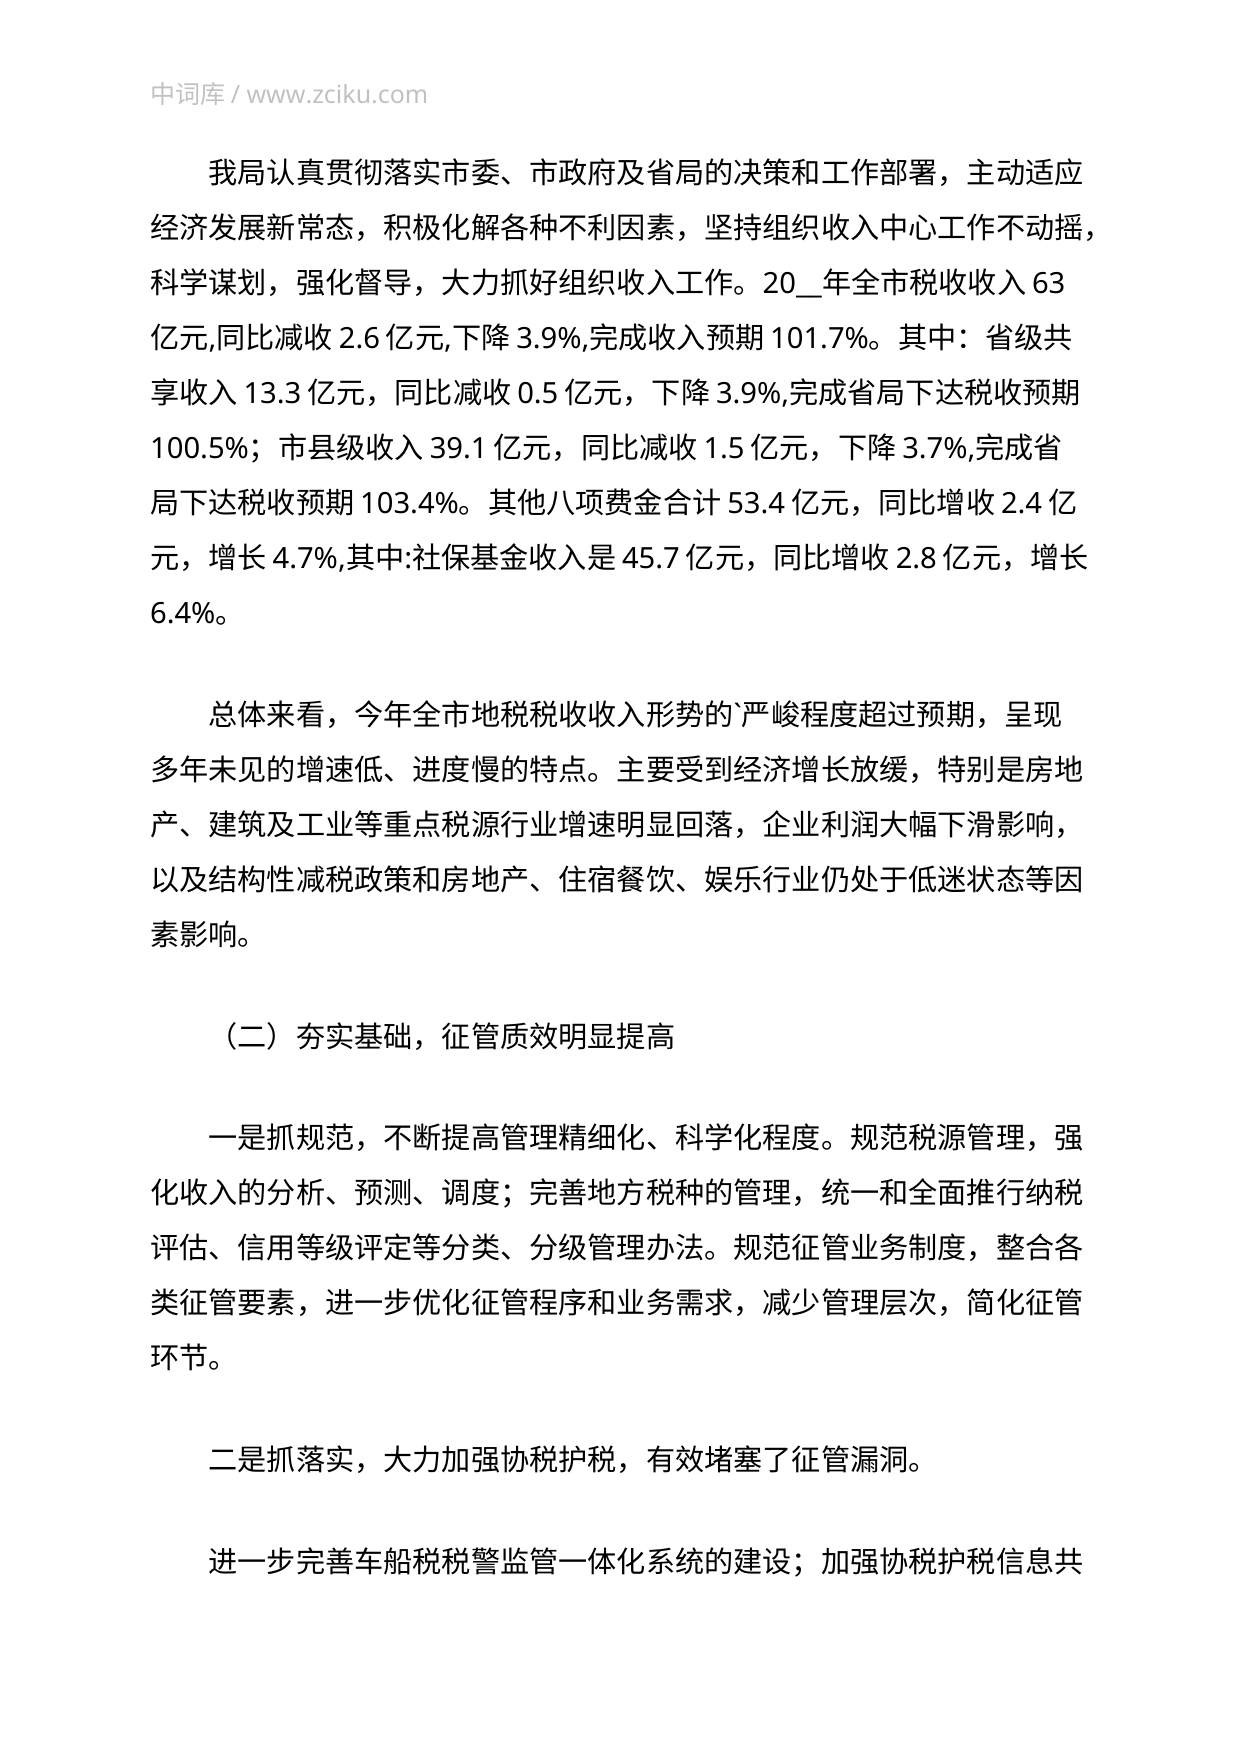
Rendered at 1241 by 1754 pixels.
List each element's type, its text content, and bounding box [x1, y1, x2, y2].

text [150, 1538, 1090, 1580]
text 总体来看，今年全市地税税收收入形势的`严峻程度超过预期，呈现多年未见的增速低、进度慢的特点。主要受到经济增长放缓，特别是房地产、建筑及工业等重点税源行业增速明显回落，企业利润大幅下滑影响，以及结构性减税政策和房地产、住宿餐饮、娱乐行业仍处于低迷状态等因素影响。 [150, 692, 1090, 954]
text 我局认真贯彻落实市委、市政府及省局的决策和工作部署，主动适应经济发展新常态，积极化解各种不利因素，坚持组织收入中心工作不动摇，科学谋划，强化督导，大力抓好组织收入工作。20__年全市税收收入63亿元,同比减收2.6亿元,下降3.9%,完成收入预期101.7%。其中：省级共享收入13.3亿元，同比减收0.5亿元，下降3.9%,完成省局下达税收预期100.5%；市县级收入39.1亿元，同比减收1.5亿元，下降3.7%,完成省局下达税收预期103.4%。其他八项费金合计53.4亿元，同比增收2.4亿元，增长4.7%,其中:社保基金收入是45.7亿元，同比增收2.8亿元，增长6.4%。 [150, 150, 1090, 632]
text 一是抓规范，不断提高管理精细化、科学化程度。规范税源管理，强化收入的分析、预测、调度；完善地方税种的管理，统一和全面推行纳税评估、信用等级评定等分类、分级管理办法。规范征管业务制度，整合各类征管要素，进一步优化征管程序和业务需求，减少管理层次，简化征管环节。 [150, 1115, 1090, 1377]
text （二）夯实基础，征管质效明显提高 [150, 1013, 1090, 1056]
text 二是抓落实，大力加强协税护税，有效堵塞了征管漏洞。 [150, 1436, 1090, 1479]
